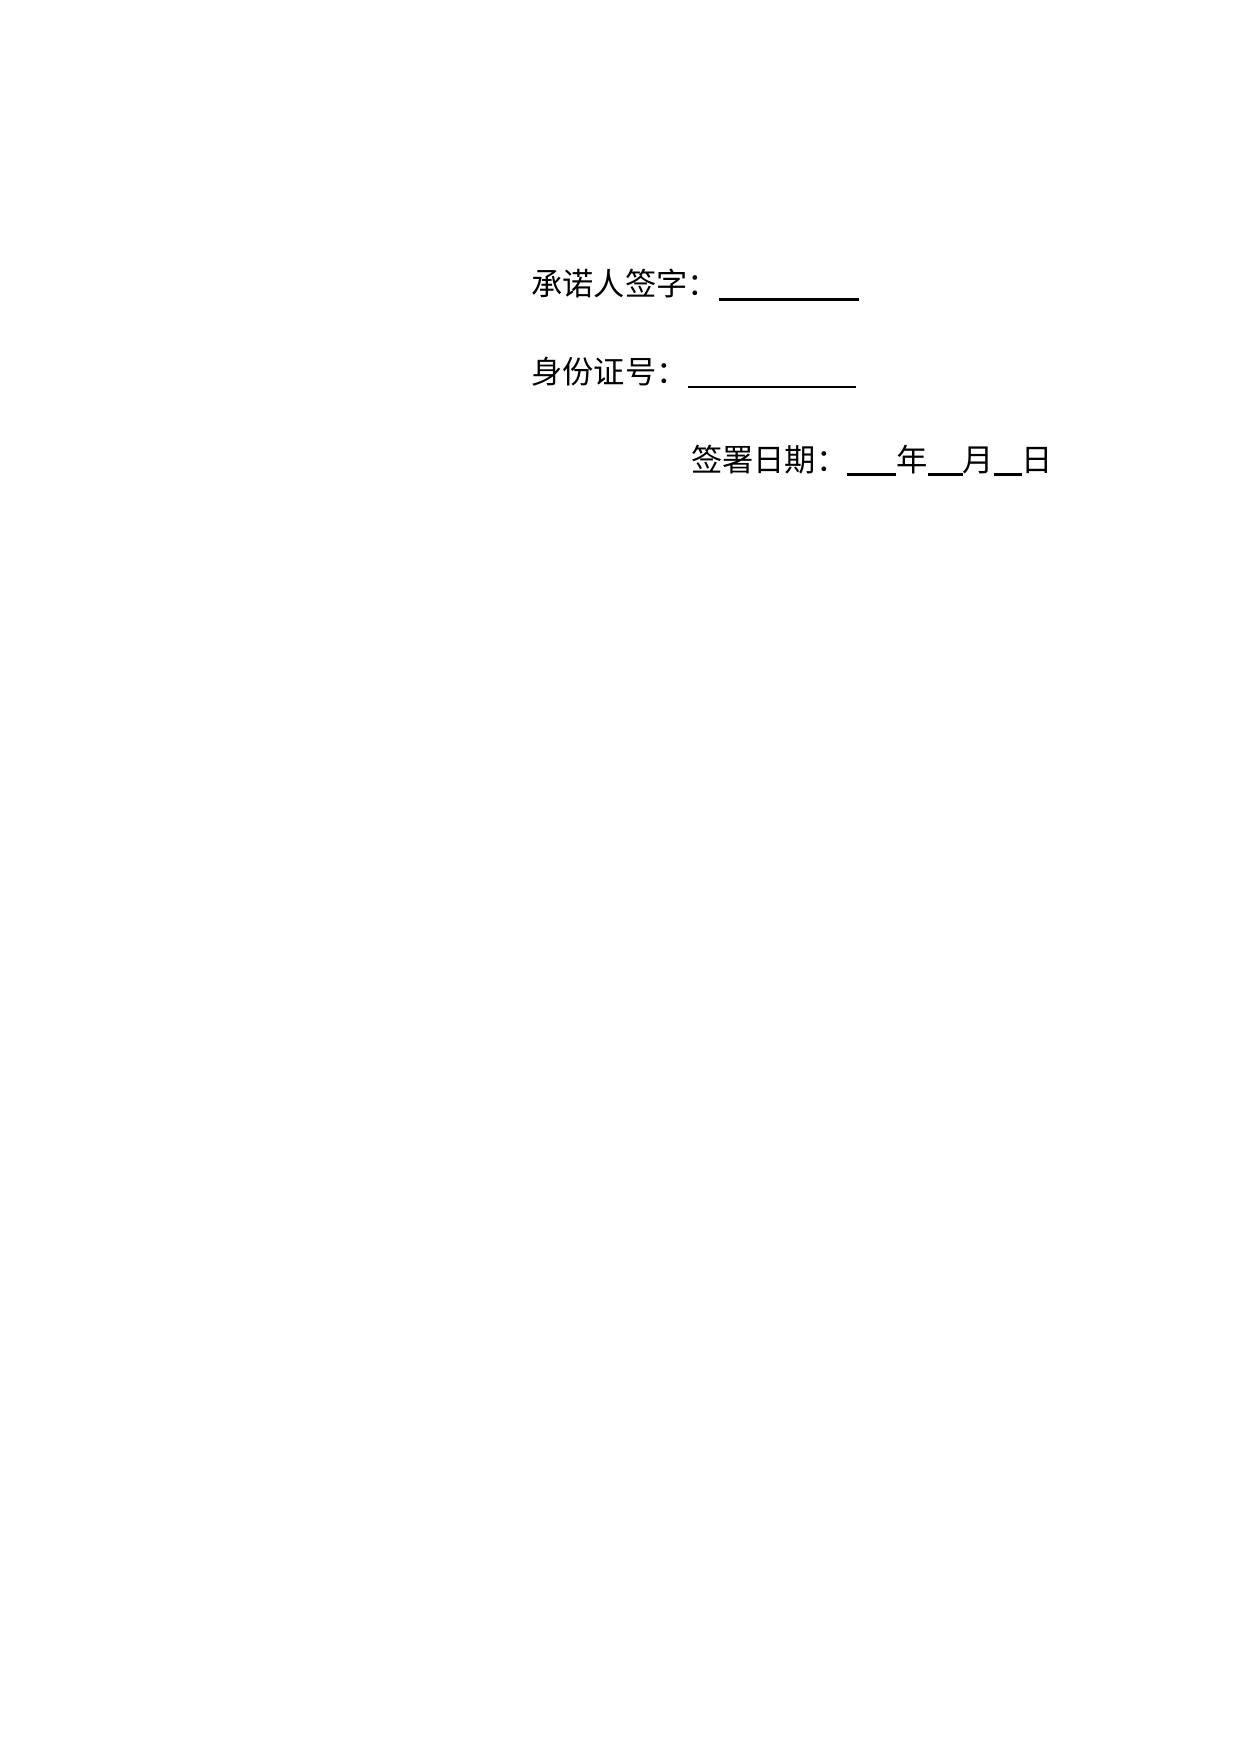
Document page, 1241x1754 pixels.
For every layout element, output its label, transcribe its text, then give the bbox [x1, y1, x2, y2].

text 身份证号： [187, 337, 1053, 402]
text 签署日期： 年 月 日 [187, 425, 1053, 490]
text 承诺人签字： [187, 249, 1053, 314]
